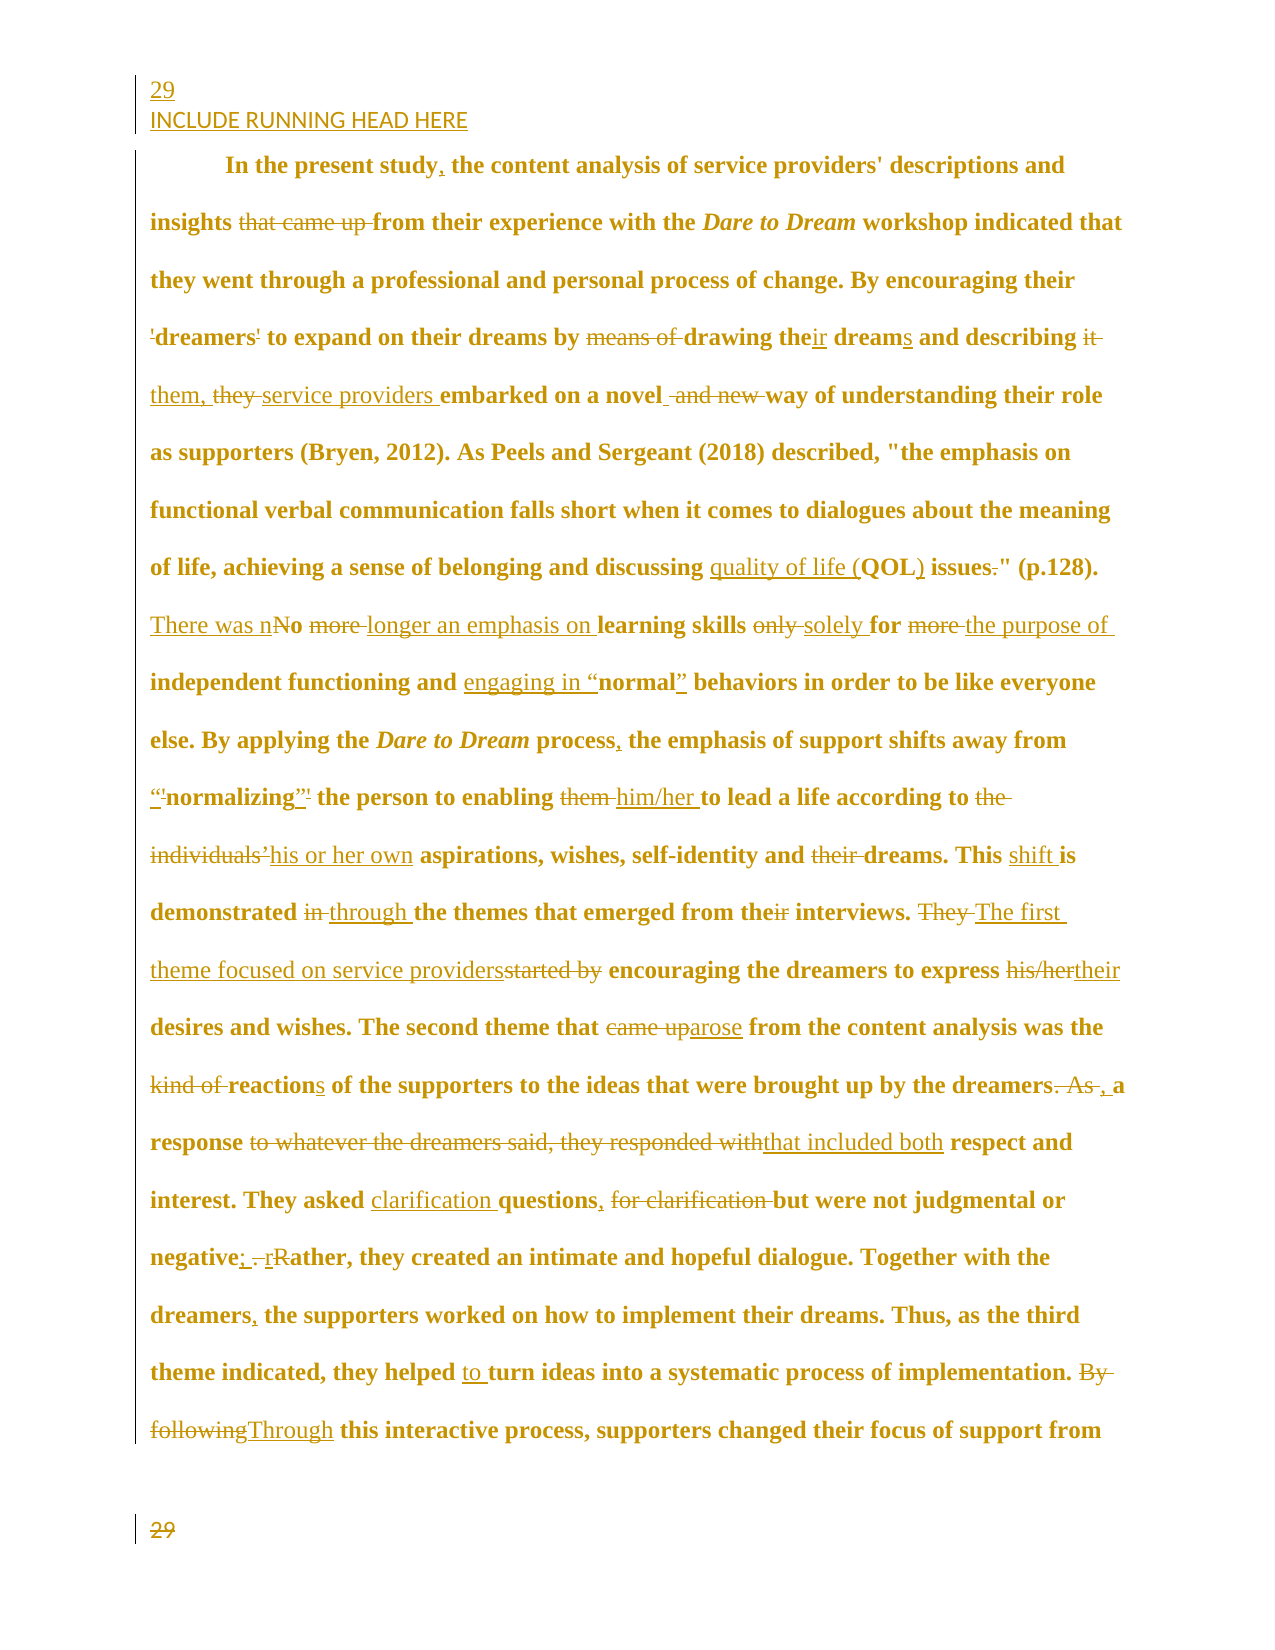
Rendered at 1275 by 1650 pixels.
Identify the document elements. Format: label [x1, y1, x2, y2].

text [150, 150, 1125, 1444]
